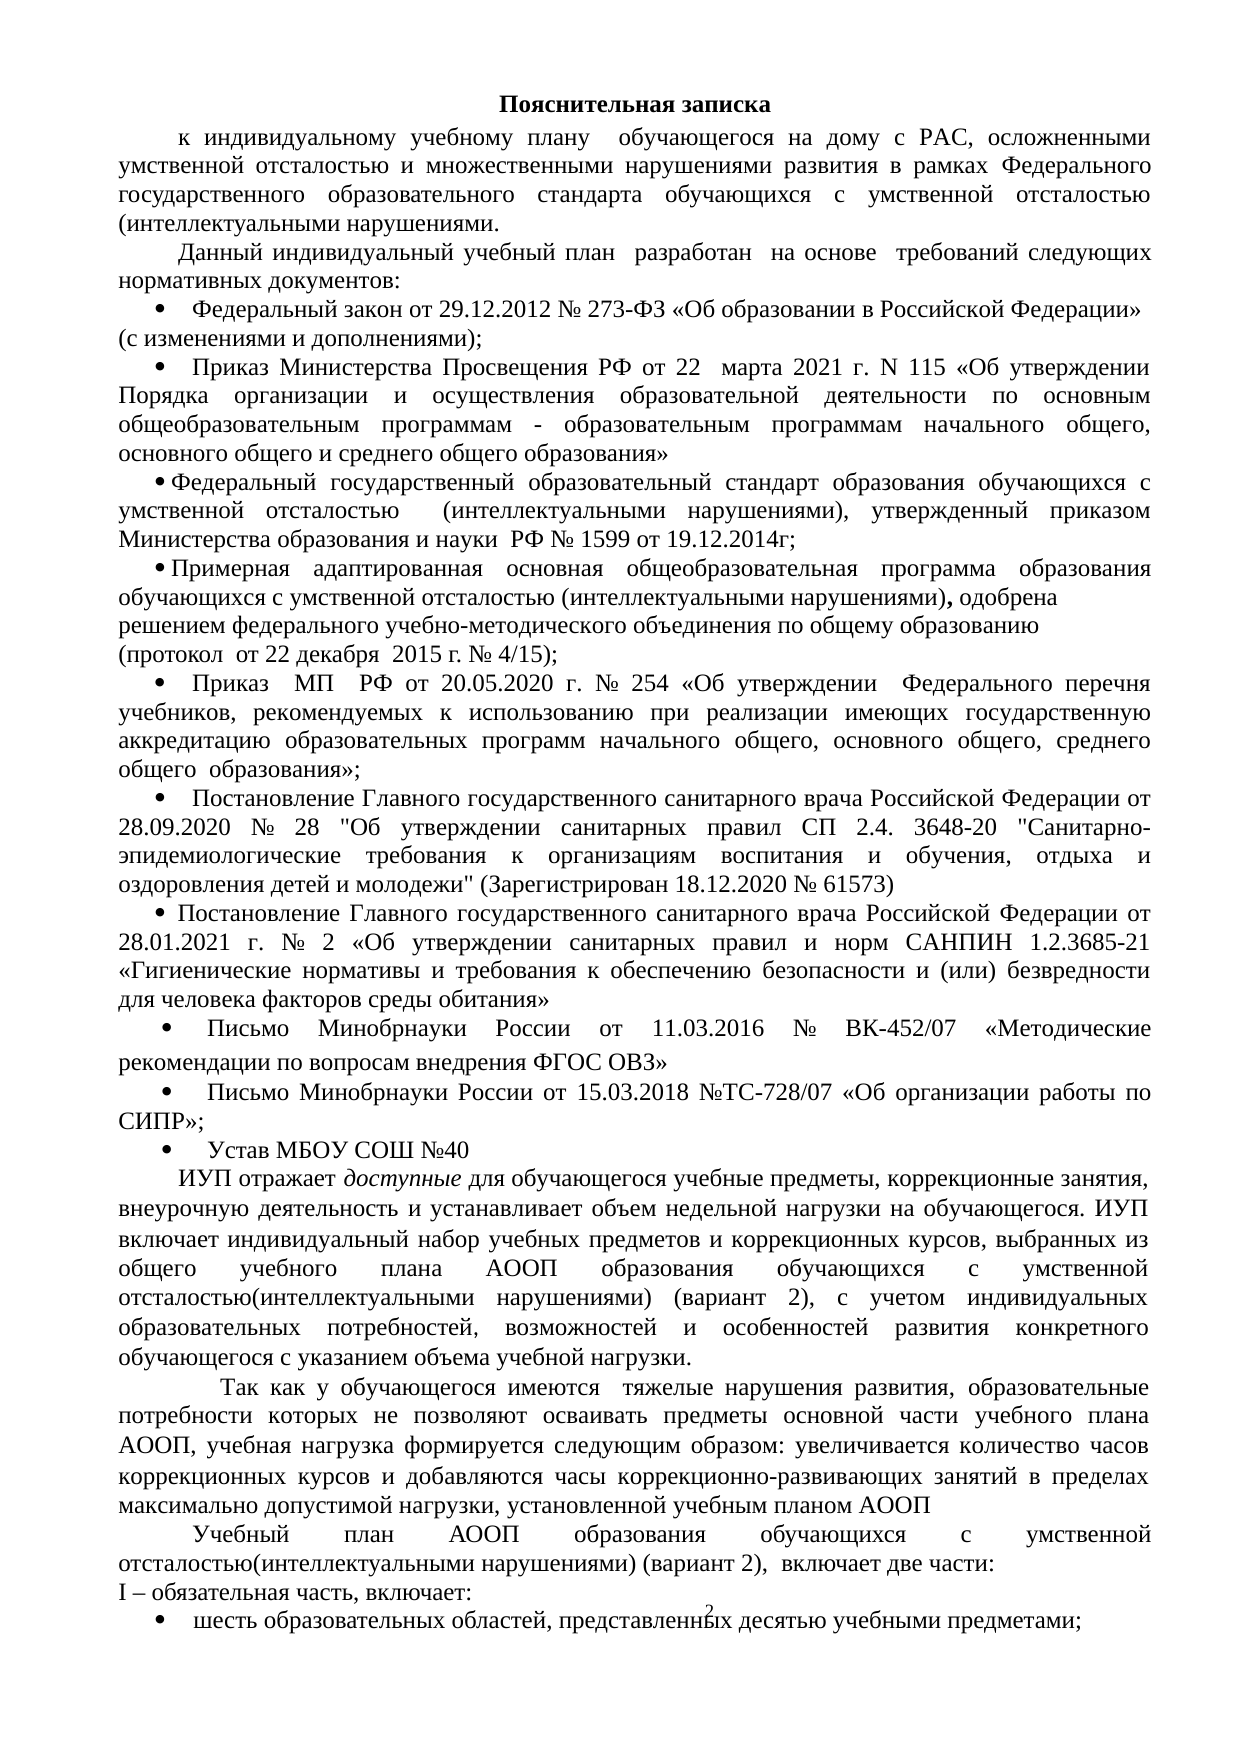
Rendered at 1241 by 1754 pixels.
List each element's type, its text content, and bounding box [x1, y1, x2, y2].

list Письмо Минобрнауки России от 15.03.2018 №ТС-728/07 «Об организации работы по СИПР»; [118, 1077, 1152, 1135]
subtitle Приказ МП РФ от 20.05.2020 г. № 254 «Об утверждении Федерального перечня учебников, рекомендуемых к использованию при реализации имеющих государственную аккредитацию образовательных программ начального общего, основного общего, среднего общего образования»; [118, 668, 1152, 783]
text Учебный план АООП образования обучающихся с умственной отсталостью(интеллектуальными нарушениями) (вариант 2), включает две части: [118, 1519, 574, 1548]
list Письмо Минобрнауки России от 11.03.2016 № ВК-452/07 «Методические рекомендации по вопросам внедрения ФГОС ОВЗ» [118, 1013, 1152, 1077]
text Учебный план АООП образования обучающихся с умственной отсталостью(интеллектуальными нарушениями) (вариант 2), включает две части: [775, 1548, 1152, 1577]
list Федеральный государственный образовательный стандарт образования обучающихся с умственной отсталостью (интеллектуальными нарушениями), утвержденный приказом Министерства образования и науки РФ № 1599 от 19.12.2014г; [118, 467, 1152, 553]
text ИУП отражает доступные для обучающегося учебные предметы, коррекционные занятия, внеурочную деятельность и устанавливает объем недельной нагрузки на обучающегося. ИУП включает индивидуальный набор учебных предметов и коррекционных курсов, выбранных из общего учебного плана АООП образования обучающихся с умственной отсталостью(интеллектуальными нарушениями) (вариант 2), с учетом индивидуальных образовательных потребностей, возможностей и особенностей развития конкретного обучающегося с указанием объема учебной нагрузки. [118, 1163, 1149, 1253]
text Пояснительная записка [118, 89, 1152, 117]
text к индивидуальному учебному плану обучающегося на дому с РАС, осложненными умственной отсталостью и множественными нарушениями развития в рамках Федерального государственного образовательного стандарта обучающихся с умственной отсталостью (интеллектуальными нарушениями. [118, 122, 1152, 237]
text I – обязательная часть, включает: [118, 1577, 1152, 1605]
list Постановление Главного государственного санитарного врача Российской Федерации от 28.01.2021 г. № 2 «Об утверждении санитарных правил и норм САНПИН 1.2.3685-21 «Гигиенические нормативы и требования к обеспечению безопасности и (или) безвредности для человека факторов среды обитания» [118, 898, 1152, 1013]
text решением федерального учебно-методического объединения по общему образованию [118, 610, 1146, 639]
text Так как у обучающегося имеются тяжелые нарушения развития, образовательные потребности которых не позволяют осваивать предметы основной части учебного плана АООП, учебная нагрузка формируется следующим образом: увеличивается количество часов коррекционных курсов и добавляются часы коррекционно-развивающих занятий в пределах максимально допустимой нагрузки, установленной учебным планом АООП [118, 1427, 1149, 1519]
list шесть образовательных областей, представленных десятью учебными предметами; [156, 1605, 1152, 1634]
list Федеральный закон от 29.12.2012 № 273-ФЗ «Об образовании в Российской Федерации» (с изменениями и дополнениями); [118, 294, 1152, 352]
list Примерная адаптированная основная общеобразовательная программа образования обучающихся с умственной отсталостью (интеллектуальными нарушениями), одобрена [118, 553, 1152, 610]
list Приказ Министерства Просвещения РФ от 22 марта 2021 г. N 115 «Об утверждении Порядка организации и осуществления образовательной деятельности по основным общеобразовательным программам - образовательным программам начального общего, основного общего и среднего общего образования» [118, 352, 1152, 467]
list Устав МБОУ СОШ №40 [118, 1135, 1149, 1163]
text ИУП отражает доступные для обучающегося учебные предметы, коррекционные занятия, внеурочную деятельность и устанавливает объем недельной нагрузки на обучающегося. ИУП включает индивидуальный набор учебных предметов и коррекционных курсов, выбранных из общего учебного плана АООП образования обучающихся с умственной отсталостью(интеллектуальными нарушениями) (вариант 2), с учетом индивидуальных образовательных потребностей, возможностей и особенностей развития конкретного обучающегося с указанием объема учебной нагрузки. [118, 1311, 1149, 1372]
title (протокол от 22 декабря 2015 г. № 4/15); [118, 639, 1146, 668]
text Данный индивидуальный учебный план разработан на основе требований следующих нормативных документов: [118, 237, 1152, 294]
list Постановление Главного государственного санитарного врача Российской Федерации от 28.09.2020 № 28 "Об утверждении санитарных правил СП 2.4. 3648-20 "Санитарно-эпидемиологические требования к организациям воспитания и обучения, отдыха и оздоровления детей и молодежи" (Зарегистрирован 18.12.2020 № 61573) [118, 783, 1152, 898]
